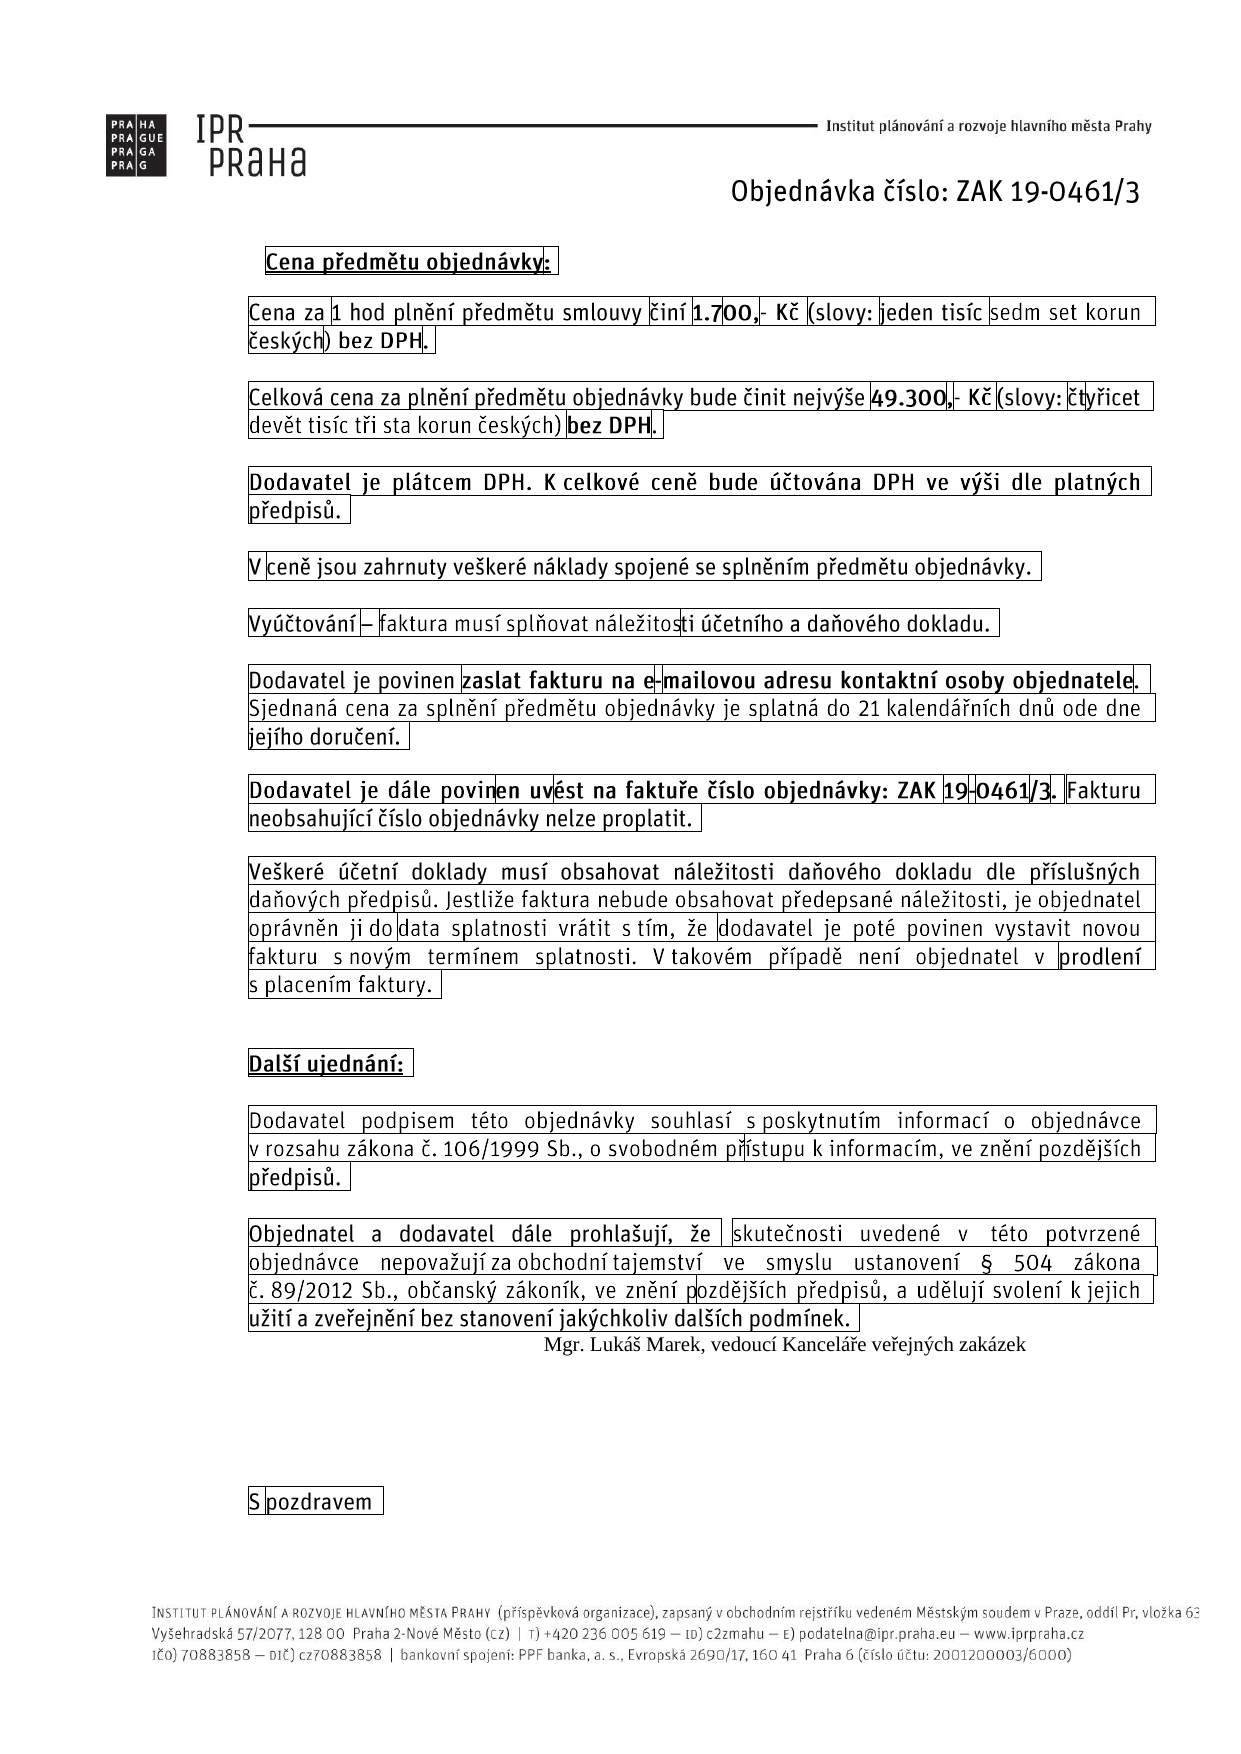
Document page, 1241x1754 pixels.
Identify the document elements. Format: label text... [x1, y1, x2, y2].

picture [997, 382, 1067, 410]
picture [718, 913, 1155, 941]
picture [324, 326, 422, 353]
picture [990, 297, 1155, 325]
picture [361, 609, 379, 636]
picture [249, 552, 266, 580]
picture [944, 775, 968, 803]
picture [650, 297, 692, 325]
picture [106, 114, 1156, 208]
picture [745, 1134, 1155, 1161]
text Mgr. Lukáš Marek, vedoucí Kanceláře veřejných zakázek [248, 1216, 1211, 1519]
picture [249, 970, 441, 998]
picture [380, 609, 680, 636]
picture [267, 552, 1041, 580]
picture [693, 297, 722, 325]
picture [976, 775, 1029, 803]
picture [1051, 775, 1064, 803]
picture [249, 1106, 1156, 1133]
picture [880, 297, 989, 325]
picture [681, 609, 999, 636]
picture [249, 410, 566, 438]
picture [423, 326, 435, 353]
picture [723, 297, 759, 325]
picture [266, 247, 543, 271]
picture [249, 1162, 350, 1190]
picture [249, 1049, 413, 1076]
picture [652, 410, 663, 438]
picture [249, 942, 1058, 969]
picture [248, 775, 943, 803]
picture [871, 382, 946, 410]
picture [544, 247, 558, 274]
picture [249, 297, 331, 325]
picture [249, 382, 870, 410]
picture [969, 775, 975, 803]
picture [249, 326, 323, 353]
picture [1086, 382, 1153, 410]
picture [1059, 942, 1155, 969]
picture [249, 913, 397, 941]
picture [567, 410, 651, 438]
picture [249, 609, 360, 636]
picture [947, 382, 953, 410]
picture [249, 804, 701, 831]
picture [249, 495, 350, 523]
picture [249, 722, 409, 749]
picture [151, 1605, 1200, 1663]
picture [954, 382, 996, 410]
picture [249, 1134, 744, 1161]
picture [1068, 382, 1085, 410]
picture [248, 665, 1156, 693]
picture [398, 913, 717, 941]
picture [1067, 775, 1155, 803]
picture [249, 467, 1151, 495]
picture [249, 885, 1155, 912]
picture [332, 297, 649, 325]
picture [760, 297, 807, 325]
picture [1030, 775, 1050, 803]
picture [808, 297, 879, 325]
picture [249, 694, 1155, 721]
picture [249, 857, 1155, 884]
